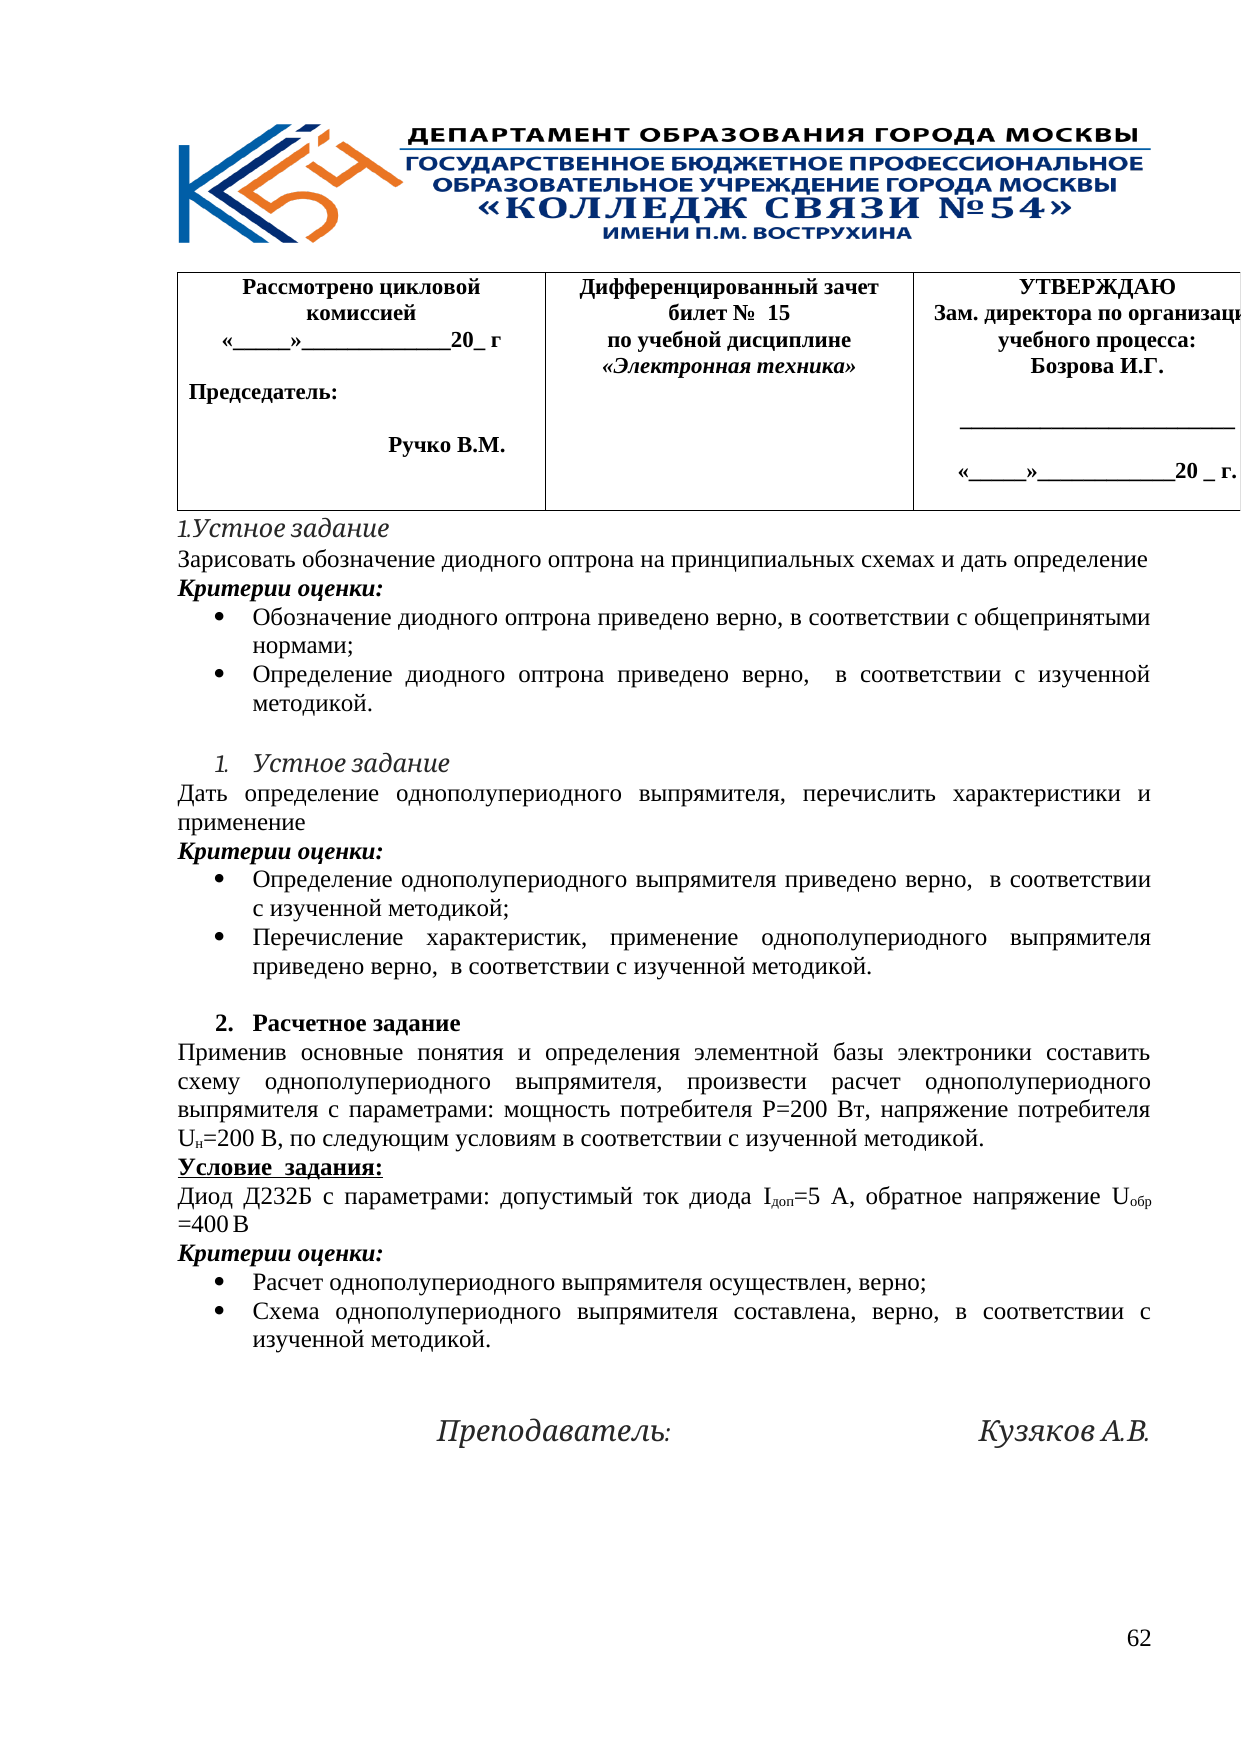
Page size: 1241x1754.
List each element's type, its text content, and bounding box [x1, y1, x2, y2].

text Диод Д232Б с параметрами: допустимый ток диода Iдоп=5 А, обратное напряжение Uобр =400 В [177, 1181, 1152, 1238]
text Применив основные понятия и определения элементной базы электроники составить схему однополупериодного выпрямителя, произвести расчет однополупериодного выпрямителя с параметрами: мощность потребителя Р=200 Вт, напряжение потребителя Uн=200 В, по следующим условиям в соответствии с изученной методикой. [177, 1037, 1152, 1152]
subtitle Преподаватель: Кузяков А.В. [177, 1415, 1152, 1448]
text Критерии оценки: [177, 1238, 1152, 1267]
text Критерии оценки: [177, 836, 1152, 864]
list Схема однополупериодного выпрямителя составлена, верно, в соответствии с изученной методикой. [215, 1296, 1152, 1353]
text Зарисовать обозначение диодного оптрона на принципиальных схемах и дать определение [177, 544, 1152, 573]
table_header УТВЕРЖДАЮ Зам. директора по организации учебного процесса: Бозрова И.Г. ________________________ «_____»____________20 _ г. [914, 273, 1240, 510]
list Расчет однополупериодного выпрямителя осуществлен, верно; [215, 1267, 1152, 1296]
subtitle Устное задание [215, 749, 1152, 778]
table_header Дифференцированный зачет билет № 15 по учебной дисциплине «Электронная техника» [546, 273, 913, 510]
picture [177, 122, 1152, 244]
list Перечисление характеристик, применение однополупериодного выпрямителя приведено верно, в соответствии с изученной методикой. [215, 922, 1152, 979]
text Условие задания: [177, 1152, 1152, 1181]
list Расчетное задание [215, 1008, 1152, 1037]
text Дать определение однополупериодного выпрямителя, перечислить характеристики и применение [177, 778, 1152, 836]
subtitle 1.Устное задание [177, 515, 1152, 544]
list Определение диодного оптрона приведено верно, в соответствии с изученной методикой. [215, 659, 1152, 717]
list Обозначение диодного оптрона приведено верно, в соответствии с общепринятыми нормами; [215, 602, 1152, 659]
list Определение однополупериодного выпрямителя приведено верно, в соответствии с изученной методикой; [215, 864, 1152, 922]
table_header Рассмотрено цикловой комиссией «_____»_____________20_ г Председатель: Ручко В.М. [178, 273, 545, 510]
text Критерии оценки: [177, 573, 1152, 602]
